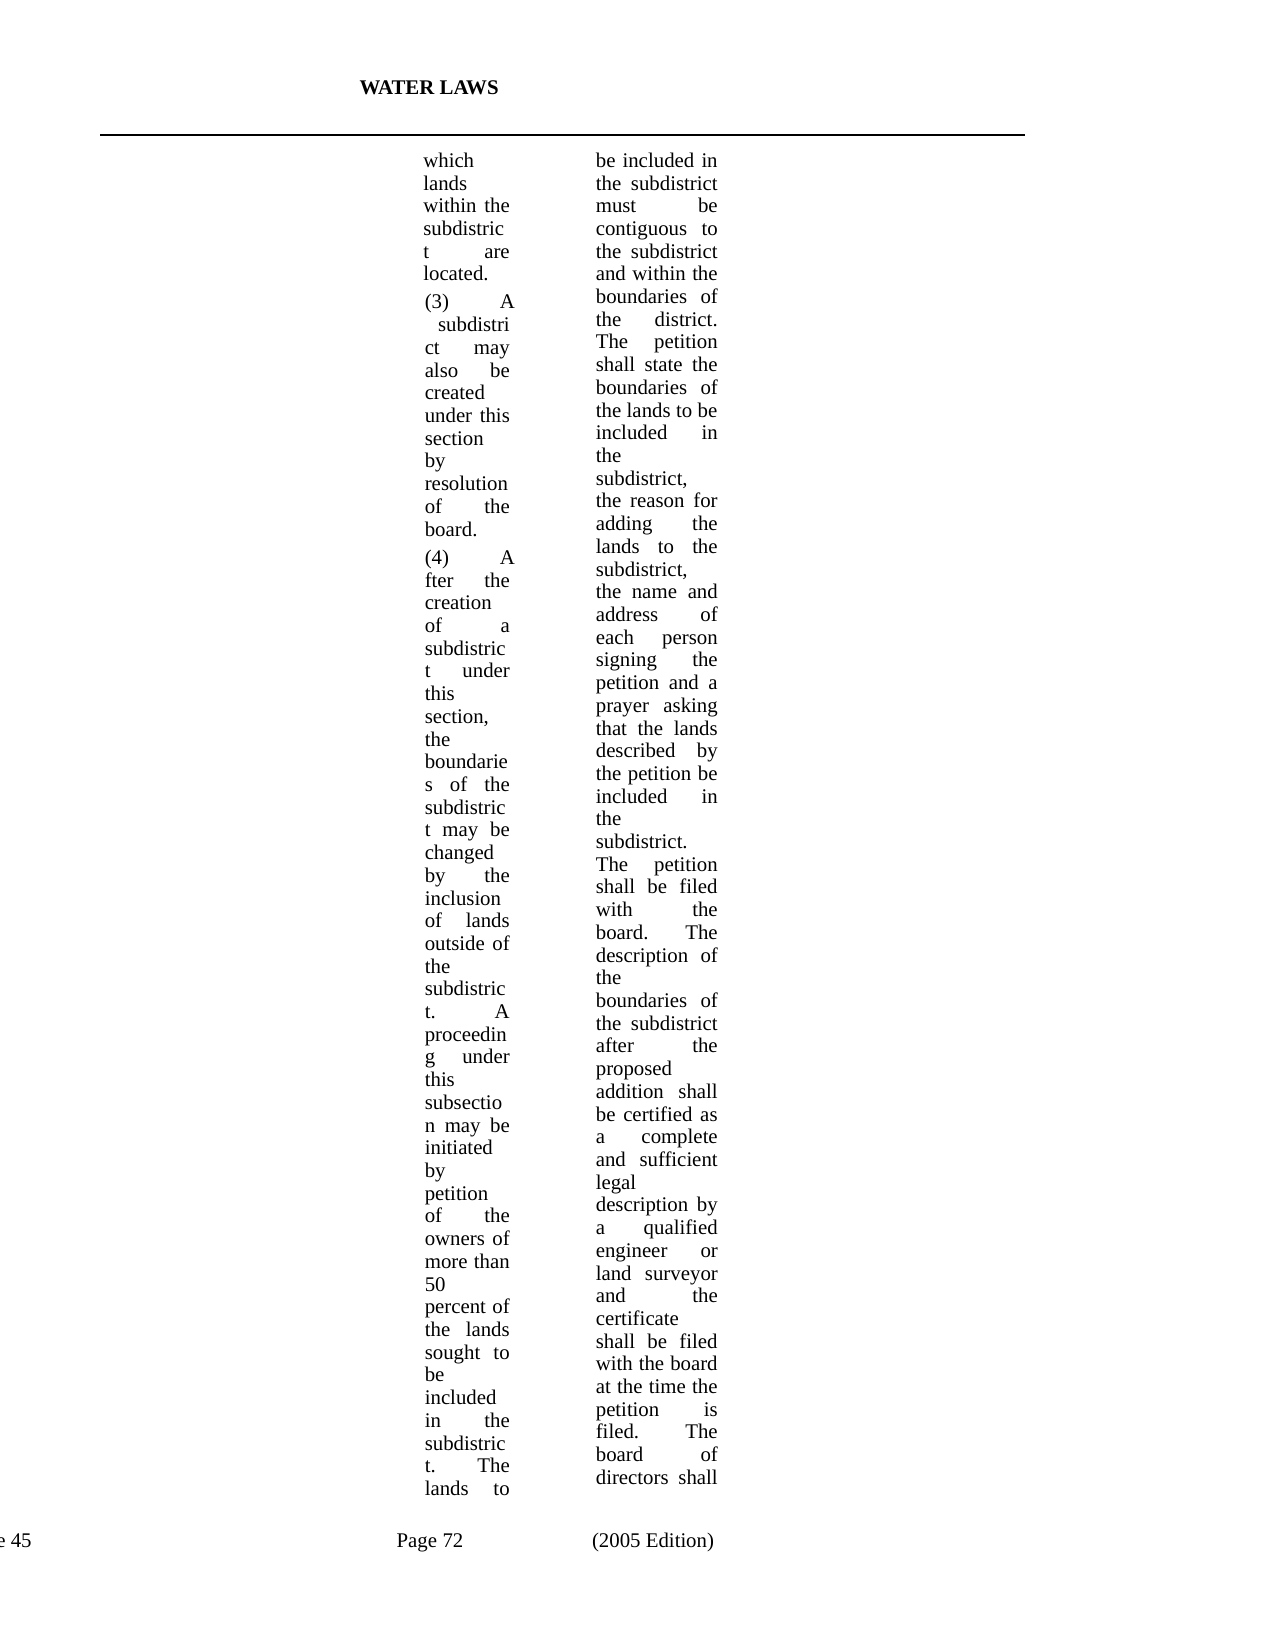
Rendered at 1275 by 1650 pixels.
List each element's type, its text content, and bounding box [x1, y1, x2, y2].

list A subdistrict may also be created under this section by resolution of the board. [424, 291, 509, 541]
